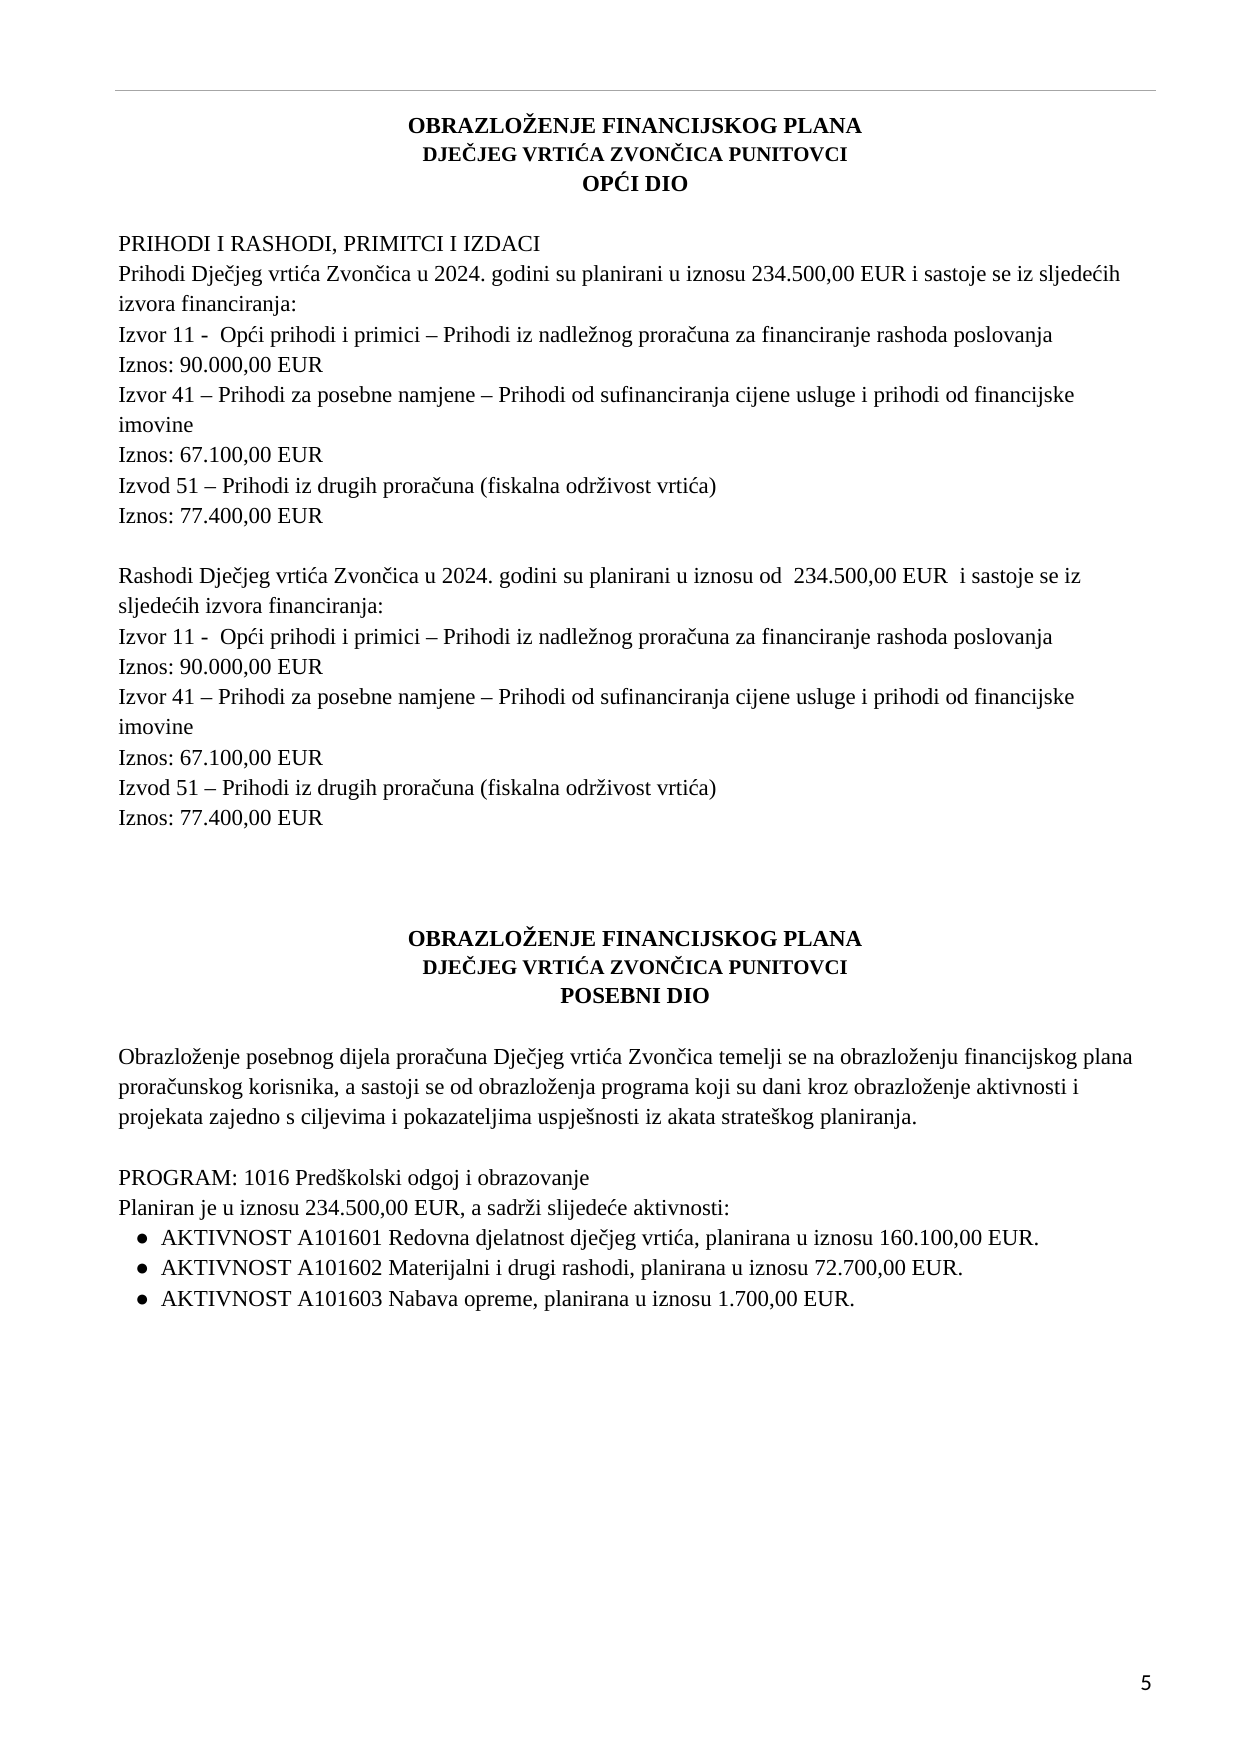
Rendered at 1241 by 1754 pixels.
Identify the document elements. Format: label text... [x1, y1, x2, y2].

text ● AKTIVNOST A101602 Materijalni i drugi rashodi, planirana u iznosu 72.700,00 EUR. [118, 1254, 1152, 1281]
text OBRAZLOŽENJE FINANCIJSKOG PLANA [118, 925, 1152, 951]
text ● AKTIVNOST A101603 Nabava opreme, planirana u iznosu 1.700,00 EUR. [118, 1285, 1152, 1311]
text OPĆI DIO [118, 169, 1152, 196]
text Izvor 41 – Prihodi za posebne namjene – Prihodi od sufinanciranja cijene usluge i prihodi od financijske imovine [118, 381, 1152, 438]
text ● AKTIVNOST A101601 Redovna djelatnost dječjeg vrtića, planirana u iznosu 160.100,00 EUR. [118, 1224, 1152, 1251]
text Iznos: 77.400,00 EUR [118, 804, 1152, 830]
text Iznos: 90.000,00 EUR [118, 351, 1152, 377]
text Iznos: 67.100,00 EUR [118, 743, 1152, 770]
text Iznos: 67.100,00 EUR [118, 441, 1152, 468]
text Izvor 11 - Opći prihodi i primici – Prihodi iz nadležnog proračuna za financiranje rashoda poslovanja [118, 623, 1152, 649]
text PRIHODI I RASHODI, PRIMITCI I IZDACI [118, 230, 1152, 256]
text Planiran je u iznosu 234.500,00 EUR, a sadrži slijedeće aktivnosti: [118, 1194, 1152, 1220]
text Izvod 51 – Prihodi iz drugih proračuna (fiskalna održivost vrtića) [118, 774, 1152, 800]
text OBRAZLOŽENJE FINANCIJSKOG PLANA [118, 112, 1152, 138]
text Izvor 11 - Opći prihodi i primici – Prihodi iz nadležnog proračuna za financiranje rashoda poslovanja [118, 321, 1152, 347]
text POSEBNI DIO [118, 983, 1152, 1009]
text Izvor 41 – Prihodi za posebne namjene – Prihodi od sufinanciranja cijene usluge i prihodi od financijske imovine [118, 683, 1152, 740]
text Rashodi Dječjeg vrtića Zvončica u 2024. godini su planirani u iznosu od 234.500,00 EUR i sastoje se iz sljedećih izvora financiranja: [118, 562, 1152, 619]
text Izvod 51 – Prihodi iz drugih proračuna (fiskalna održivost vrtića) [118, 472, 1152, 498]
text Iznos: 77.400,00 EUR [118, 502, 1152, 528]
text Obrazloženje posebnog dijela proračuna Dječjeg vrtića Zvončica temelji se na obrazloženju financijskog plana proračunskog korisnika, a sastoji se od obrazloženja programa koji su dani kroz obrazloženje aktivnosti i projekata zajedno s ciljevima i pokazateljima uspješnosti iz akata strateškog planiranja. [118, 1043, 1152, 1130]
text Prihodi Dječjeg vrtića Zvončica u 2024. godini su planirani u iznosu 234.500,00 EUR i sastoje se iz sljedećih izvora financiranja: [118, 260, 1152, 317]
text DJEČJEG VRTIĆA ZVONČICA PUNITOVCI [118, 955, 1152, 979]
text PROGRAM: 1016 Predškolski odgoj i obrazovanje [118, 1164, 1152, 1190]
text DJEČJEG VRTIĆA ZVONČICA PUNITOVCI [118, 142, 1152, 166]
text Iznos: 90.000,00 EUR [118, 653, 1152, 679]
